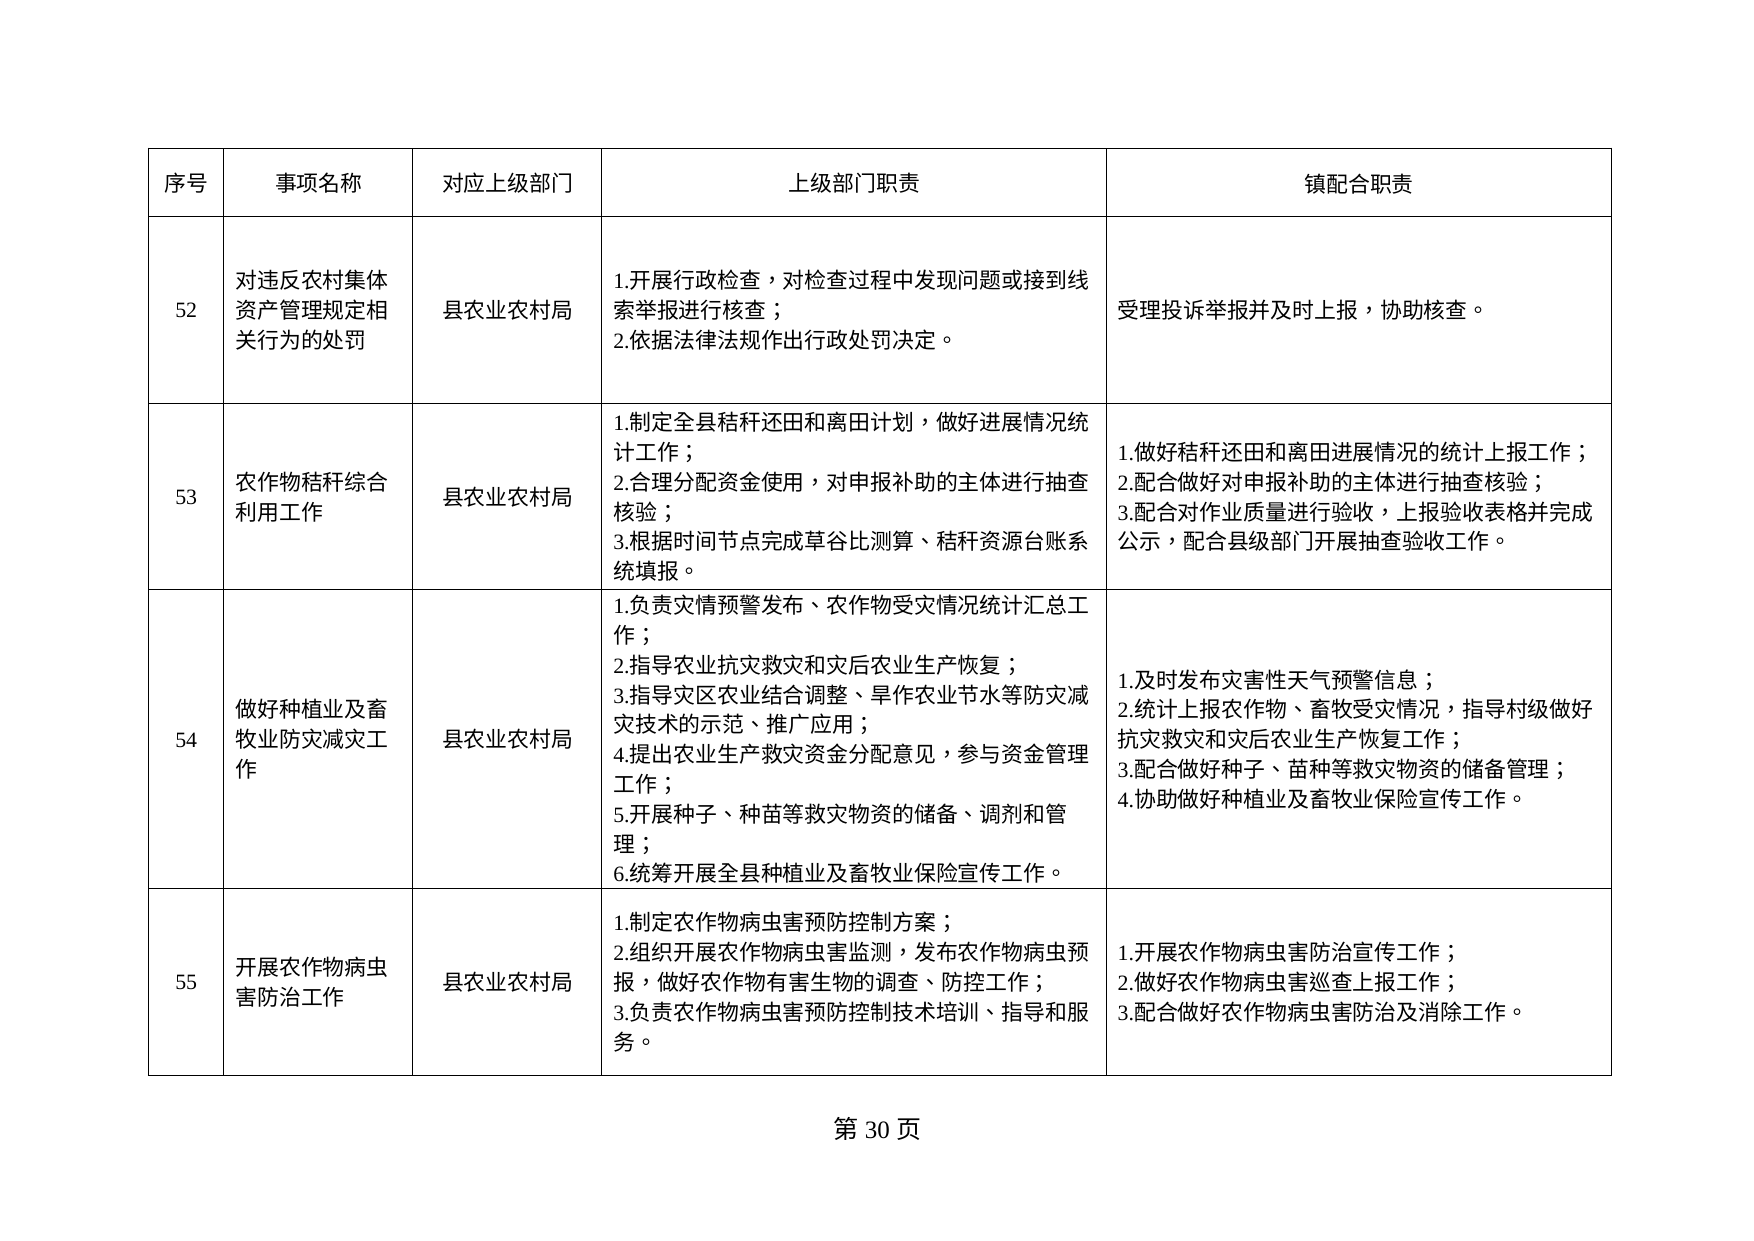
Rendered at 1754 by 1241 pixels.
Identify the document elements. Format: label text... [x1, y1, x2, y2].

table_cell 53 [149, 404, 223, 589]
table_cell 1.开展行政检查，对检查过程中发现问题或接到线索举报进行核查； 2.依据法律法规作出行政处罚决定。 [602, 217, 1106, 403]
table_cell 农作物秸秆综合利用工作 [224, 404, 412, 589]
table_cell 1.及时发布灾害性天气预警信息； 2.统计上报农作物、畜牧受灾情况，指导村级做好抗灾救灾和灾后农业生产恢复工作； 3.配合做好种子、苗种等救灾物资的储备管理； 4.协助做好种植业及畜牧业保险宣传工作。 [1107, 590, 1611, 888]
table_cell 开展农作物病虫害防治工作 [224, 889, 412, 1074]
table_header 镇配合职责 [1107, 149, 1611, 216]
table_cell 1.制定全县秸秆还田和离田计划，做好进展情况统计工作； 2.合理分配资金使用，对申报补助的主体进行抽查核验； 3.根据时间节点完成草谷比测算、秸秆资源台账系统填报。 [602, 404, 1106, 589]
table_header 上级部门职责 [602, 149, 1106, 216]
table_cell 县农业农村局 [413, 217, 601, 403]
table_cell 52 [149, 217, 223, 403]
table_cell 1.做好秸秆还田和离田进展情况的统计上报工作； 2.配合做好对申报补助的主体进行抽查核验； 3.配合对作业质量进行验收，上报验收表格并完成公示，配合县级部门开展抽查验收工作。 [1107, 404, 1611, 589]
table_header 序号 [149, 149, 223, 216]
table_cell 做好种植业及畜牧业防灾减灾工作 [224, 590, 412, 888]
table_cell 54 [149, 590, 223, 888]
table_cell 县农业农村局 [413, 590, 601, 888]
table_cell 1.制定农作物病虫害预防控制方案； 2.组织开展农作物病虫害监测，发布农作物病虫预报，做好农作物有害生物的调查、防控工作； 3.负责农作物病虫害预防控制技术培训、指导和服务。 [602, 889, 1106, 1074]
table_cell 1.开展农作物病虫害防治宣传工作； 2.做好农作物病虫害巡查上报工作； 3.配合做好农作物病虫害防治及消除工作。 [1107, 889, 1611, 1074]
table_header 对应上级部门 [413, 149, 601, 216]
table_cell 县农业农村局 [413, 404, 601, 589]
table_cell 受理投诉举报并及时上报，协助核查。 [1107, 217, 1611, 403]
table_cell 对违反农村集体资产管理规定相关行为的处罚 [224, 217, 412, 403]
table_cell 55 [149, 889, 223, 1074]
table_cell 县农业农村局 [413, 889, 601, 1074]
table_cell 1.负责灾情预警发布、农作物受灾情况统计汇总工作； 2.指导农业抗灾救灾和灾后农业生产恢复； 3.指导灾区农业结合调整、旱作农业节水等防灾减灾技术的示范、推广应用； 4.提出农业生产救灾资金分配意见，参与资金管理工作； 5.开展种子、种苗等救灾物资的储备、调剂和管理； 6.统筹开展全县种植业及畜牧业保险宣传工作。 [602, 590, 1106, 888]
table_header 事项名称 [224, 149, 412, 216]
